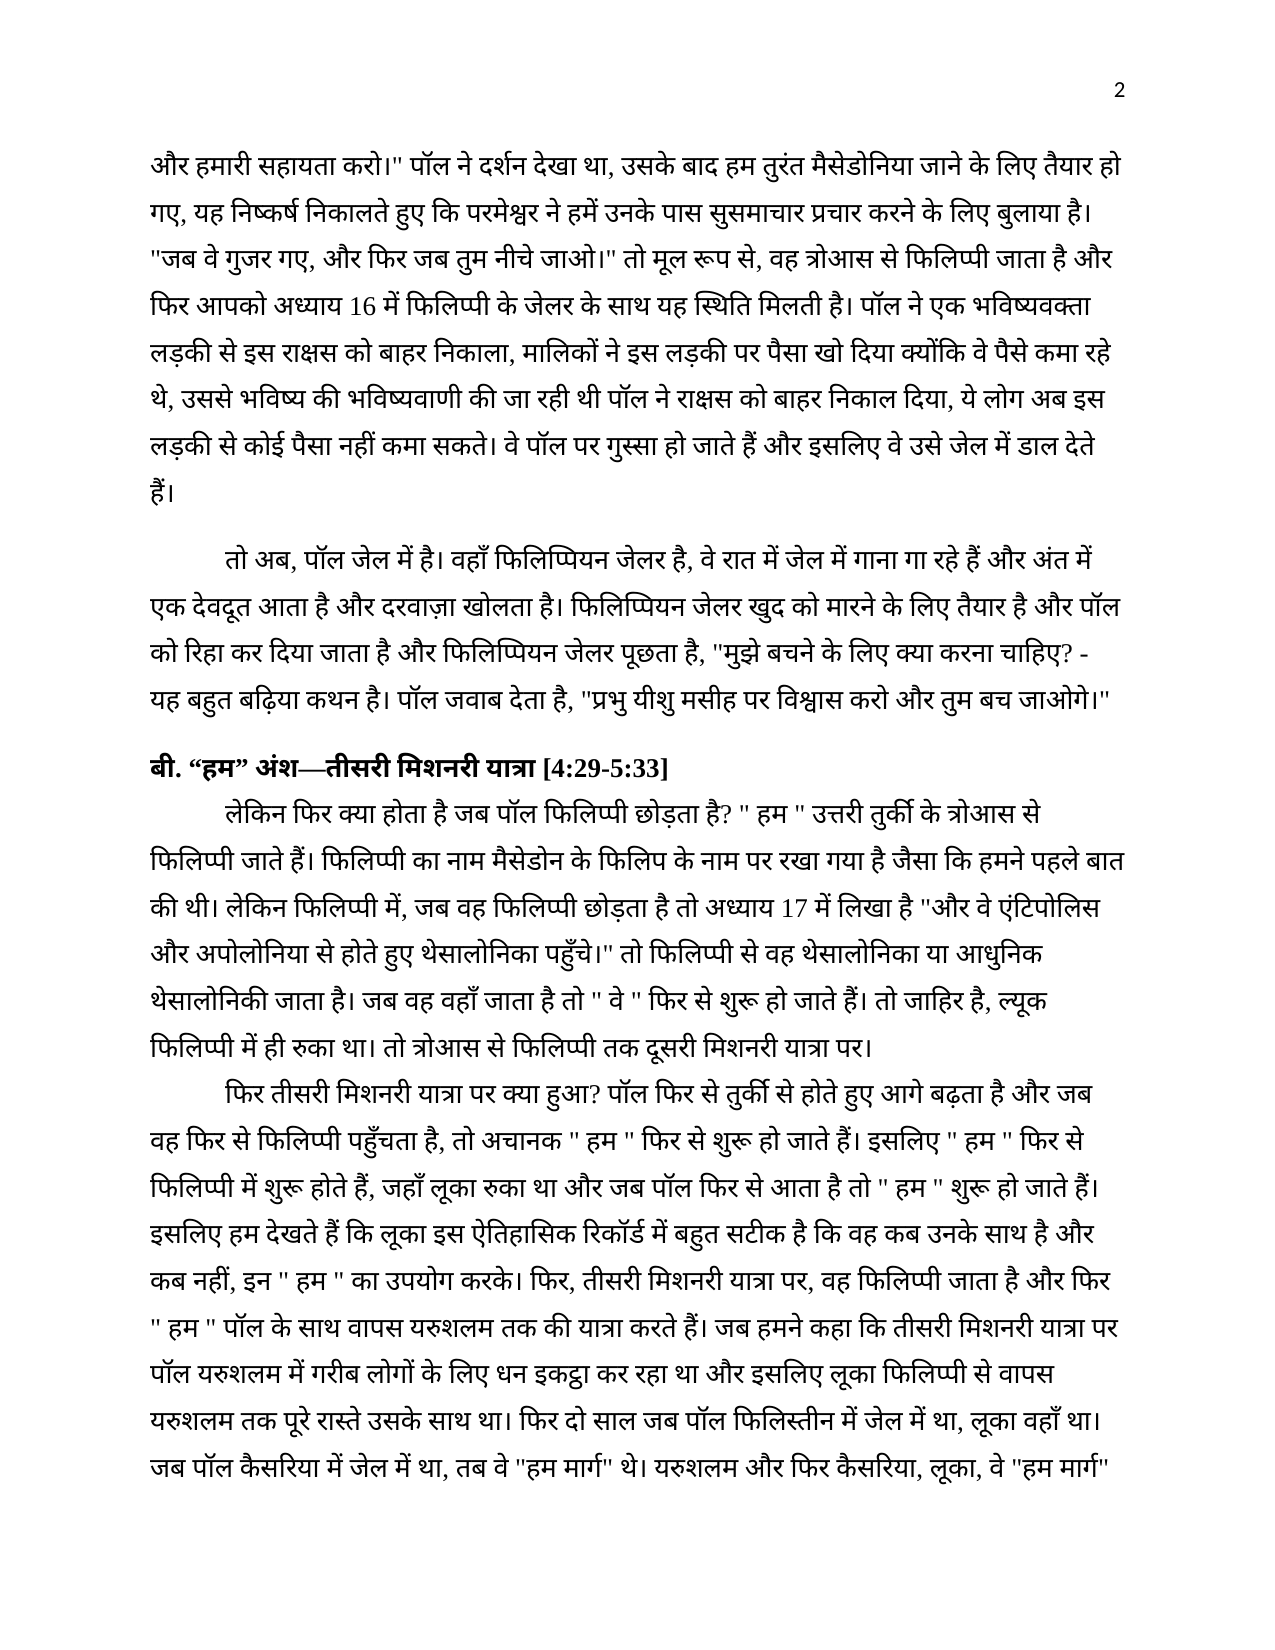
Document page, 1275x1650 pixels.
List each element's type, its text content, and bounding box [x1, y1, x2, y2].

text तो अब, पॉल जेल में है। वहाँ फिलिप्पियन जेलर है, वे रात में जेल में गाना गा रहे हैं और अंत में एक देवदूत आता है और दरवाज़ा खोलता है। फिलिप्पियन जेलर खुद को मारने के लिए तैयार है और पॉल को रिहा कर दिया जाता है और फिलिप्पियन जेलर पूछता है, "मुझे बचने के लिए क्या करना चाहिए? - यह बहुत बढ़िया कथन है। पॉल जवाब देता है, "प्रभु यीशु मसीह पर विश्वास करो और तुम बच जाओगे।" [150, 544, 1125, 715]
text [150, 752, 1125, 1483]
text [150, 150, 1125, 508]
